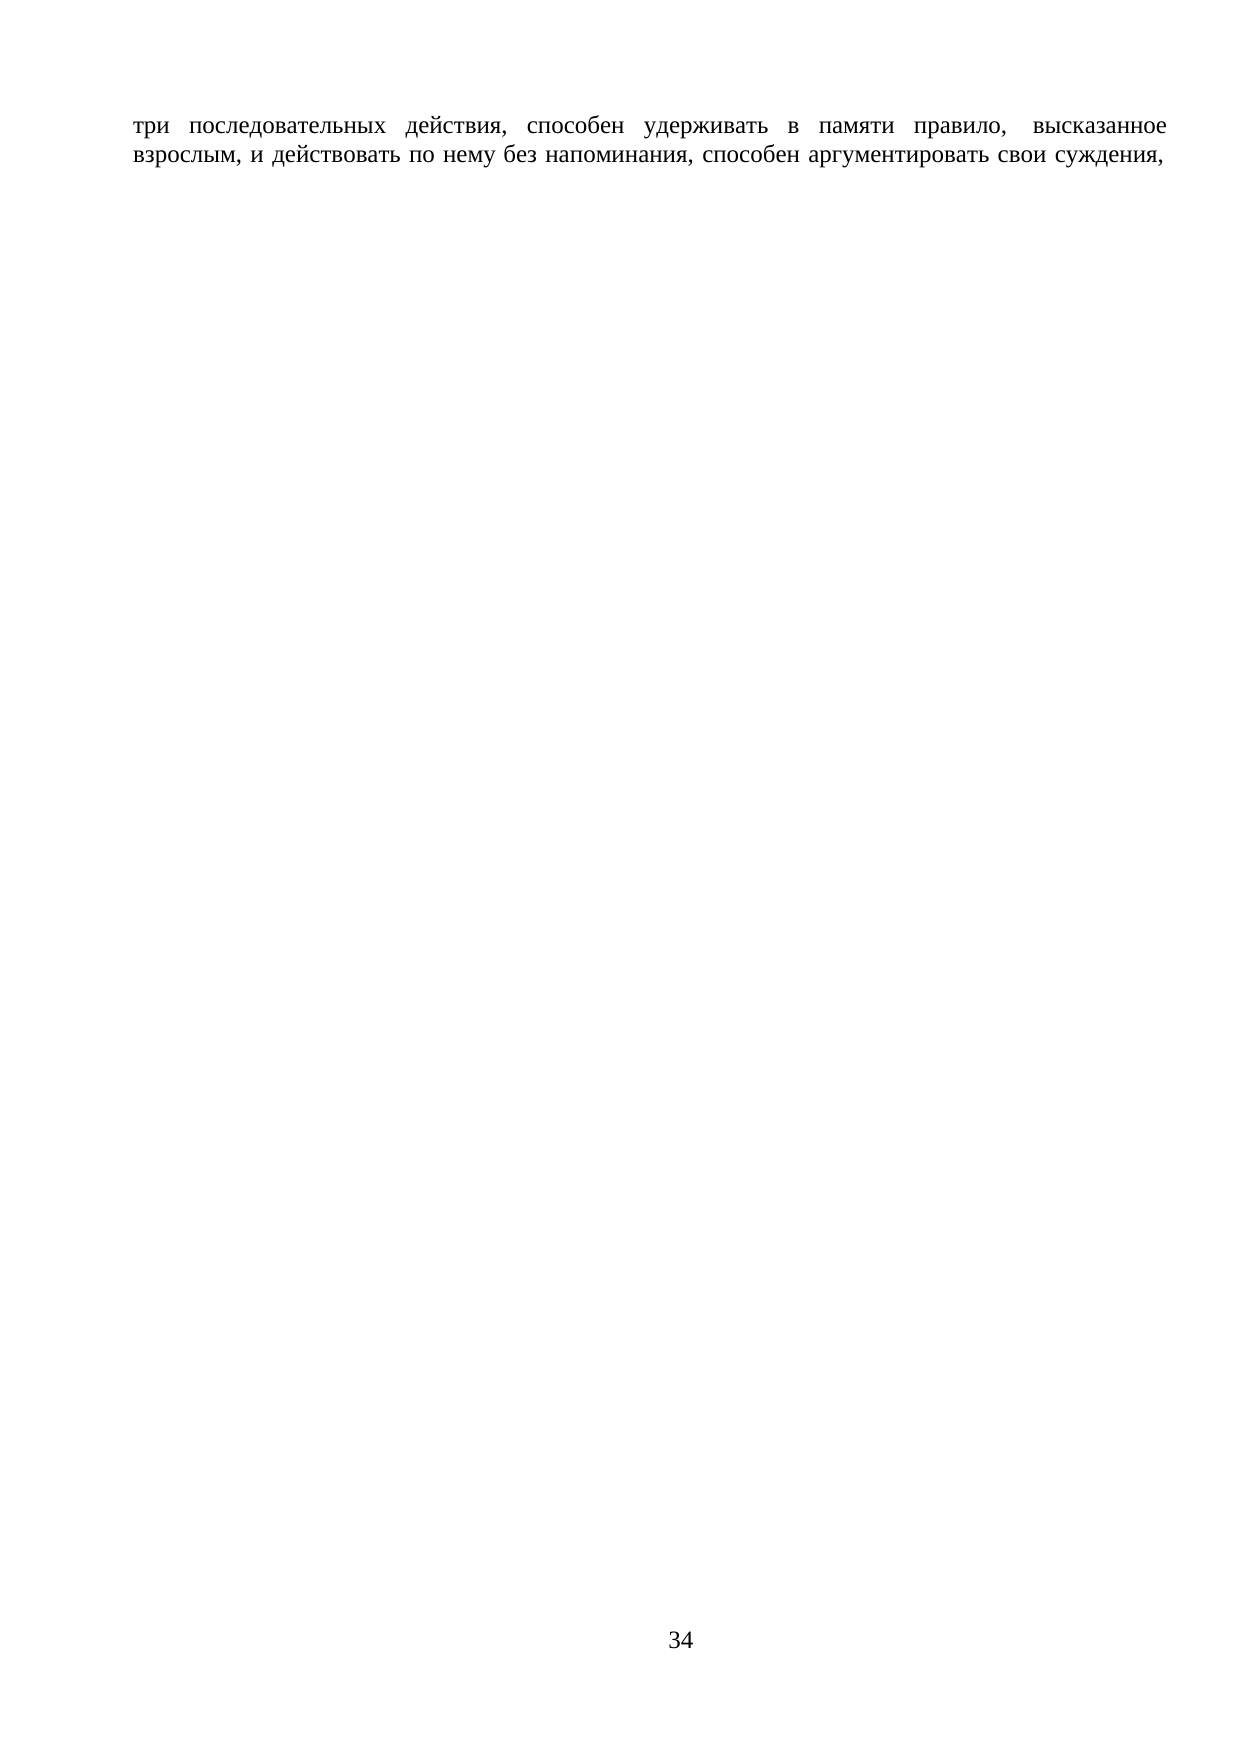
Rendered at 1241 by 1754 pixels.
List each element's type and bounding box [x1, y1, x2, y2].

text [133, 110, 1167, 168]
